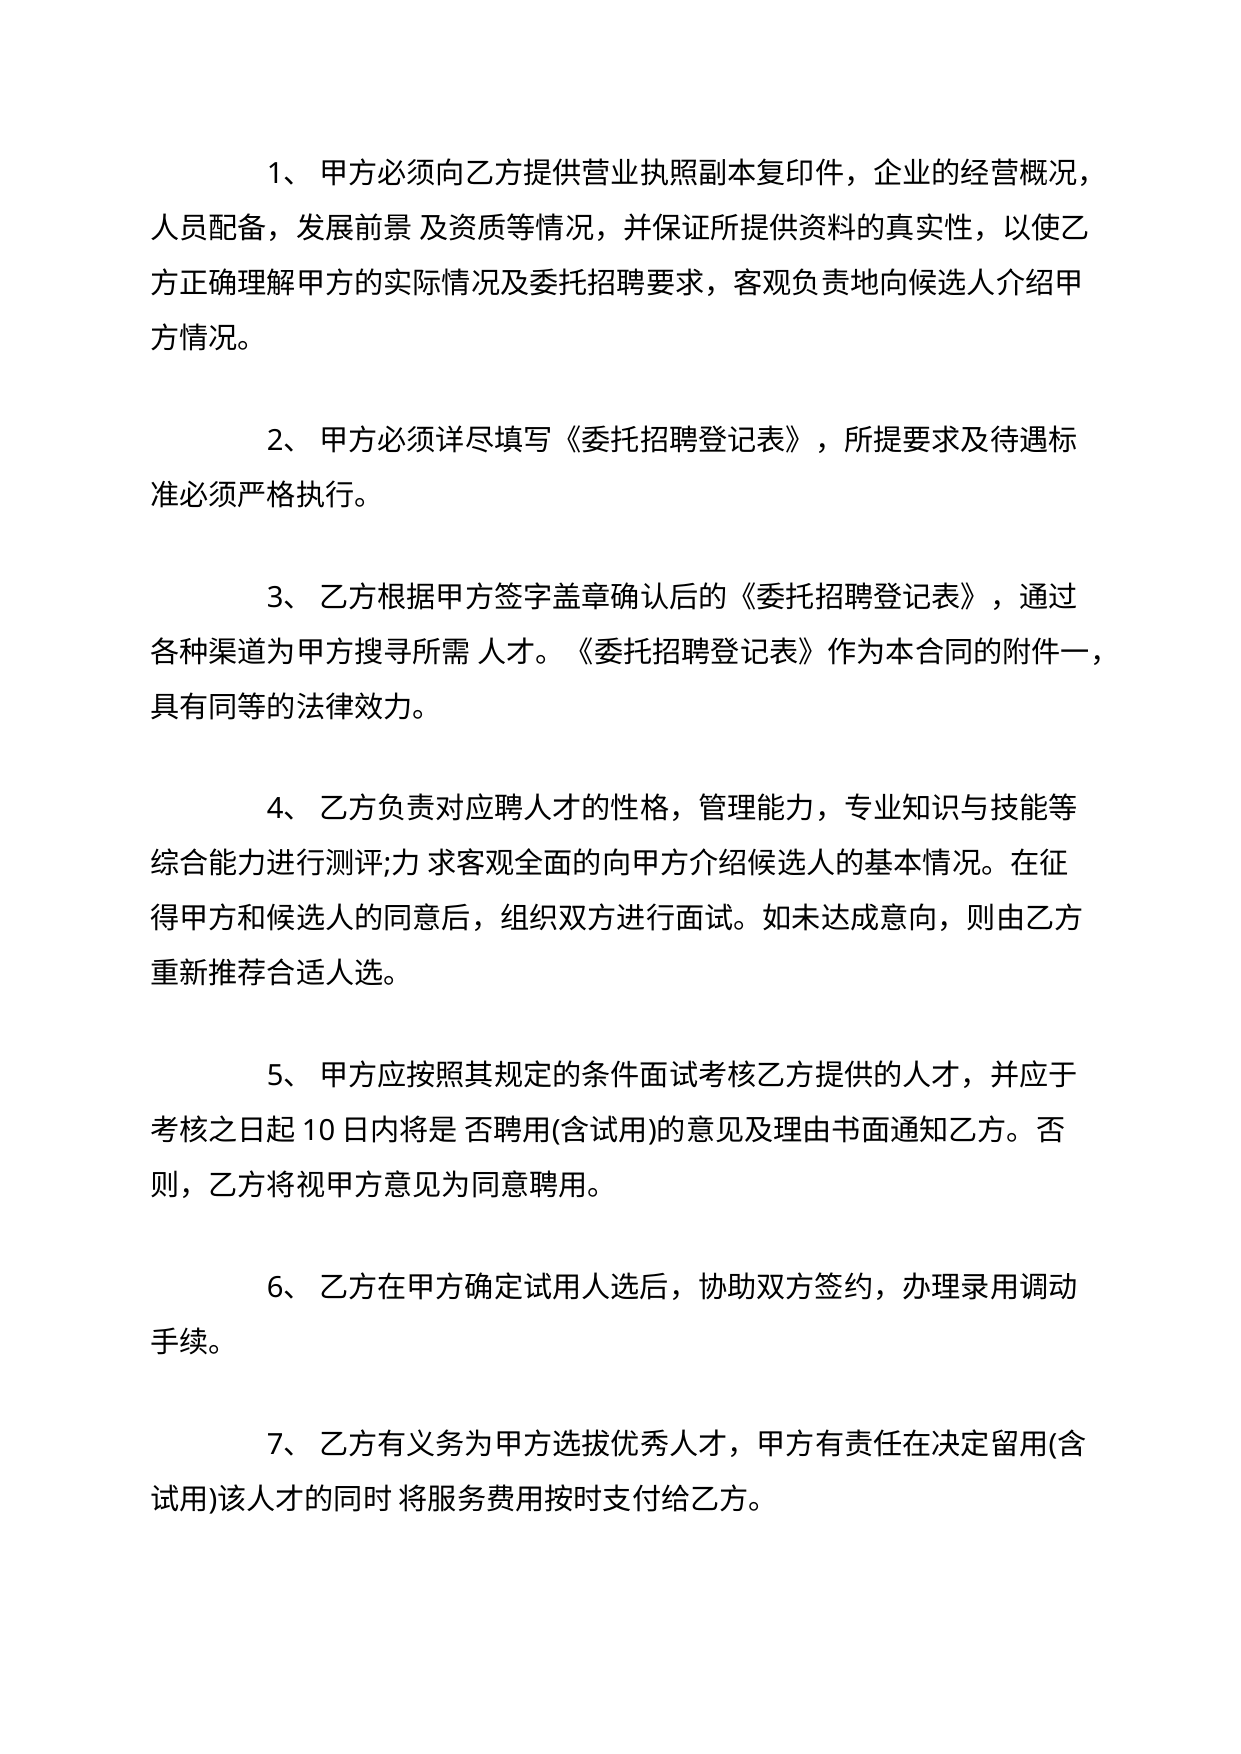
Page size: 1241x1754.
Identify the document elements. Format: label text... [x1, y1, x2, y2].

text 4、 乙方负责对应聘人才的性格，管理能力，专业知识与技能等综合能力进行测评;力 求客观全面的向甲方介绍候选人的基本情况。在征得甲方和候选人的同意后，组织双方进行面试。如未达成意向，则由乙方重新推荐合适人选。 [150, 785, 1090, 992]
text 1、 甲方必须向乙方提供营业执照副本复印件，企业的经营概况，人员配备，发展前景 及资质等情况，并保证所提供资料的真实性，以使乙方正确理解甲方的实际情况及委托招聘要求，客观负责地向候选人介绍甲方情况。 [150, 150, 1090, 357]
text 3、 乙方根据甲方签字盖章确认后的《委托招聘登记表》，通过各种渠道为甲方搜寻所需 人才。《委托招聘登记表》作为本合同的附件一，具有同等的法律效力。 [150, 573, 1090, 726]
text 7、 乙方有义务为甲方选拔优秀人才，甲方有责任在决定留用(含试用)该人才的同时 将服务费用按时支付给乙方。 [150, 1420, 1090, 1518]
text 6、 乙方在甲方确定试用人选后，协助双方签约，办理录用调动手续。 [150, 1263, 1090, 1361]
text 2、 甲方必须详尽填写《委托招聘登记表》，所提要求及待遇标准必须严格执行。 [150, 417, 1090, 514]
text 5、 甲方应按照其规定的条件面试考核乙方提供的人才，并应于考核之日起10日内将是 否聘用(含试用)的意见及理由书面通知乙方。否则，乙方将视甲方意见为同意聘用。 [150, 1052, 1090, 1204]
